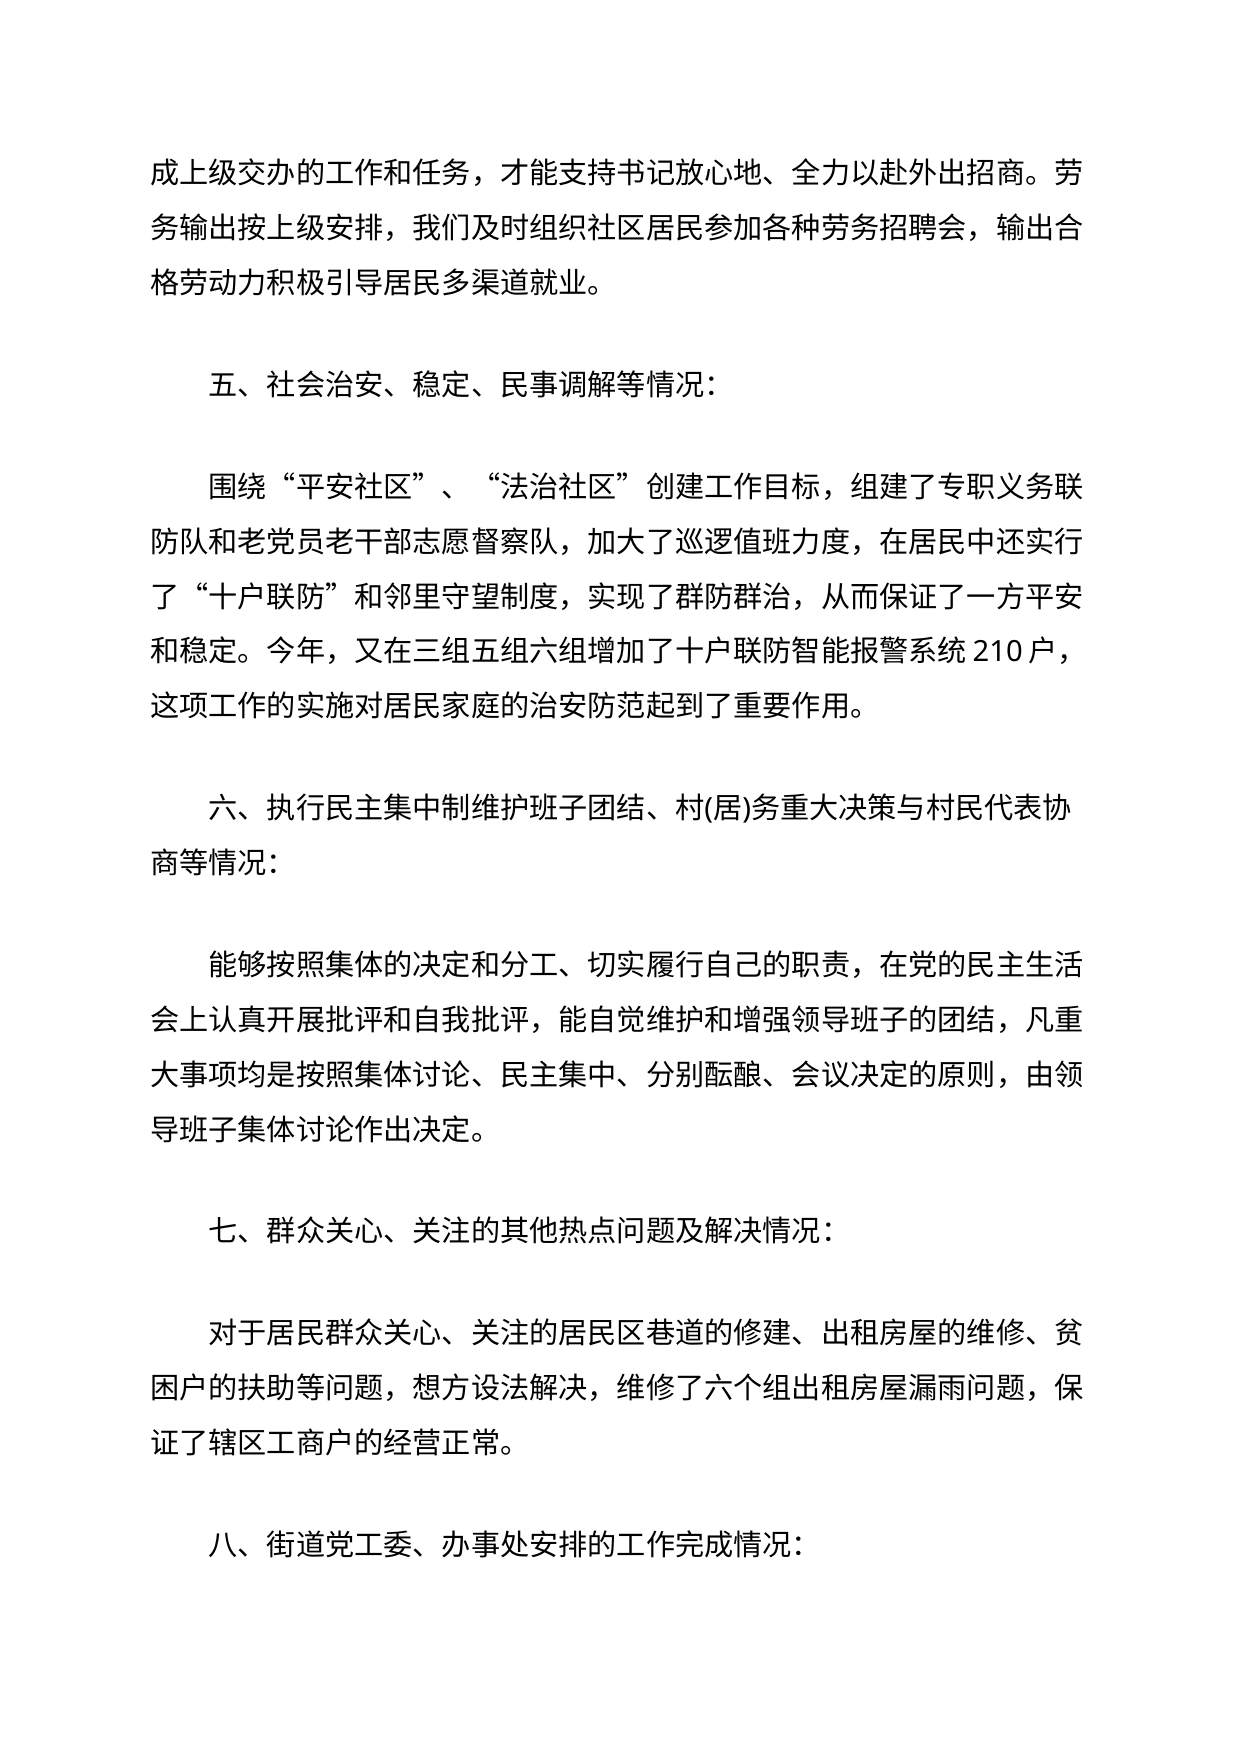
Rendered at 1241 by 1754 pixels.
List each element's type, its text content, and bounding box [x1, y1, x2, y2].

text 八、街道党工委、办事处安排的工作完成情况： [150, 1521, 1090, 1564]
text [150, 150, 1090, 302]
text 五、社会治安、稳定、民事调解等情况： [150, 362, 1090, 404]
text 六、执行民主集中制维护班子团结、村(居)务重大决策与村民代表协商等情况： [150, 785, 1090, 882]
text 七、群众关心、关注的其他热点问题及解决情况： [150, 1208, 1090, 1250]
text 能够按照集体的决定和分工、切实履行自己的职责，在党的民主生活会上认真开展批评和自我批评，能自觉维护和增强领导班子的团结，凡重大事项均是按照集体讨论、民主集中、分别酝酿、会议决定的原则，由领导班子集体讨论作出决定。 [150, 942, 1090, 1148]
text 对于居民群众关心、关注的居民区巷道的修建、出租房屋的维修、贫困户的扶助等问题，想方设法解决，维修了六个组出租房屋漏雨问题，保证了辖区工商户的经营正常。 [150, 1310, 1090, 1462]
text 围绕“平安社区”、“法治社区”创建工作目标，组建了专职义务联防队和老党员老干部志愿督察队，加大了巡逻值班力度，在居民中还实行了“十户联防”和邻里守望制度，实现了群防群治，从而保证了一方平安和稳定。今年，又在三组五组六组增加了十户联防智能报警系统210户，这项工作的实施对居民家庭的治安防范起到了重要作用。 [150, 463, 1090, 725]
